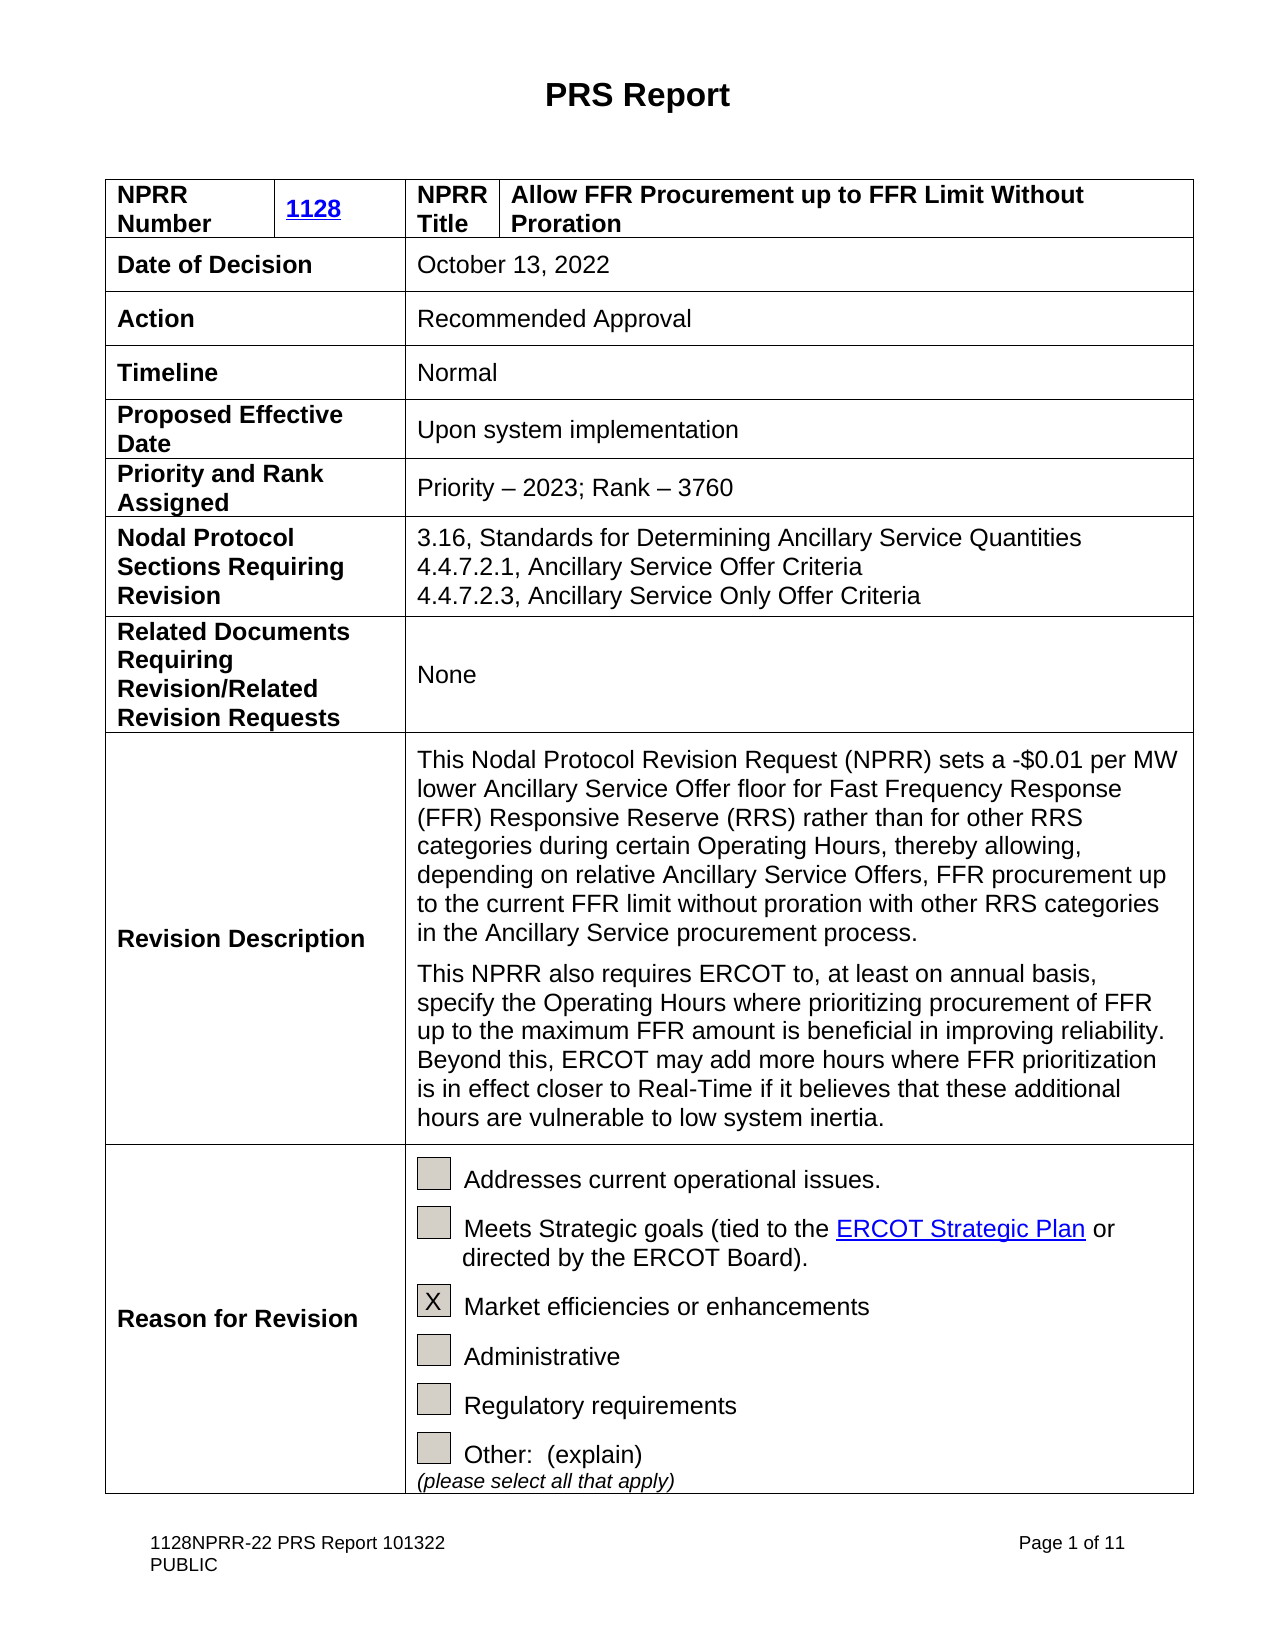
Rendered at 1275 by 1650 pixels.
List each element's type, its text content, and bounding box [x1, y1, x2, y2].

table_cell Timeline [106, 346, 405, 399]
table_header NPRR Number [106, 180, 274, 237]
table_cell Priority and Rank Assigned [106, 459, 405, 516]
table_cell Addresses current operational issues. Meets Strategic goals (tied to the ERCOT Strategic Plan or directed by the ERCOT Board). Market efficiencies or enhancements Administrative Regulatory requirements Other: (explain) (please select all that apply) [406, 1145, 1193, 1493]
table_cell Revision Description [106, 733, 405, 1144]
table_cell 3.16, Standards for Determining Ancillary Service Quantities 4.4.7.2.1, Ancillary Service Offer Criteria 4.4.7.2.3, Ancillary Service Only Offer Criteria [406, 517, 1193, 616]
table_cell None [406, 617, 1193, 732]
table_cell Action [106, 292, 405, 345]
table_cell Related Documents Requiring Revision/Related Revision Requests [106, 617, 405, 732]
table_cell October 13, 2022 [406, 238, 1193, 291]
table_cell Nodal Protocol Sections Requiring Revision [106, 517, 405, 616]
table_cell Date of Decision [106, 238, 405, 291]
table_cell Recommended Approval [406, 292, 1193, 345]
table_header Allow FFR Procurement up to FFR Limit Without Proration [500, 180, 1193, 237]
table_cell Priority – 2023; Rank – 3760 [406, 459, 1193, 516]
table_header NPRR Title [406, 180, 499, 237]
table_header 1128 [275, 180, 405, 237]
table_cell Reason for Revision [106, 1145, 405, 1493]
table_cell Normal [406, 346, 1193, 399]
table_cell Upon system implementation [406, 400, 1193, 458]
table_cell Proposed Effective Date [106, 400, 405, 458]
table_cell This Nodal Protocol Revision Request (NPRR) sets a -$0.01 per MW lower Ancillary Service Offer floor for Fast Frequency Response (FFR) Responsive Reserve (RRS) rather than for other RRS categories during certain Operating Hours, thereby allowing, depending on relative Ancillary Service Offers, FFR procurement up to the current FFR limit without proration with other RRS categories in the Ancillary Service procurement process. This NPRR also requires ERCOT to, at least on annual basis, specify the Operating Hours where prioritizing procurement of FFR up to the maximum FFR amount is beneficial in improving reliability. Beyond this, ERCOT may add more hours where FFR prioritization is in effect closer to Real-Time if it believes that these additional hours are vulnerable to low system inertia. [406, 733, 1193, 1144]
